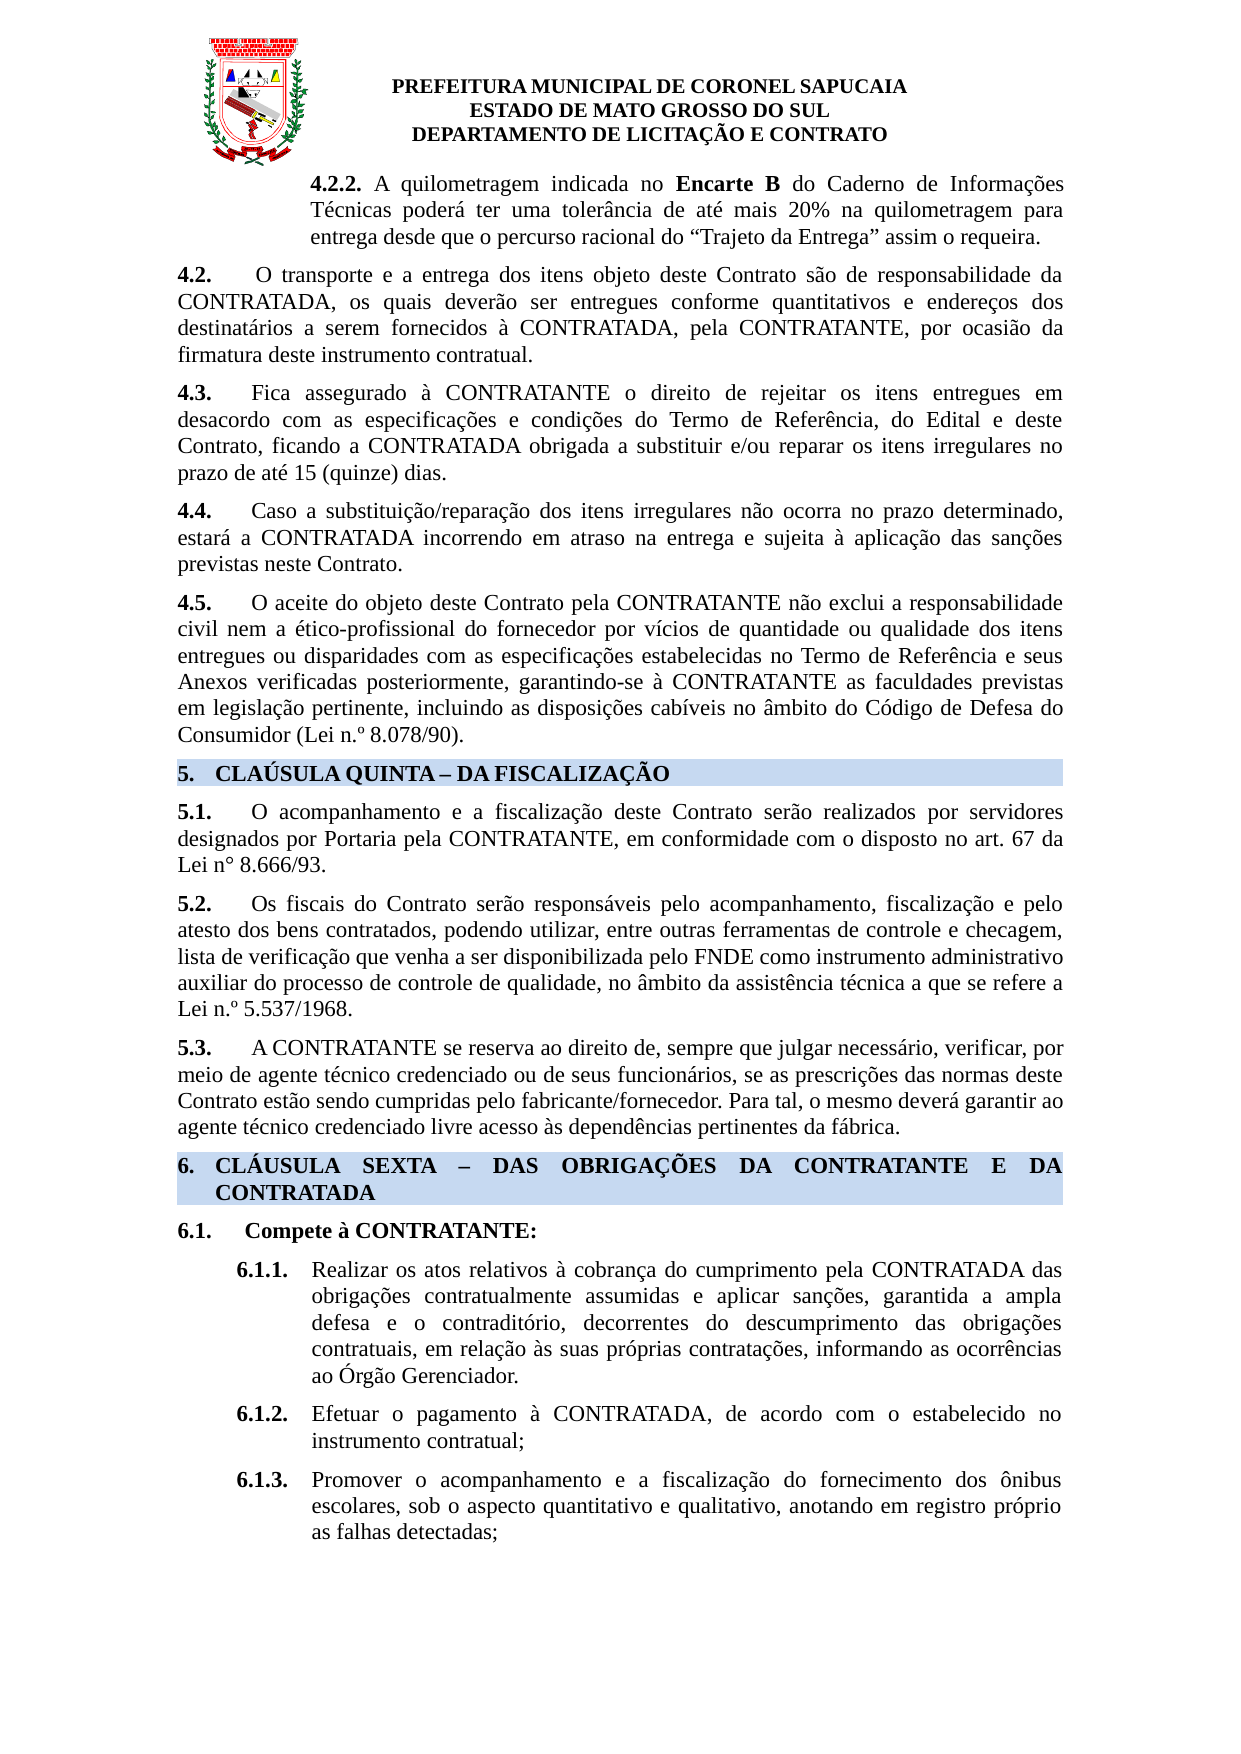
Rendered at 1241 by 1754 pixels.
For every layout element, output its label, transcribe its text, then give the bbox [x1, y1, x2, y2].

list Fica assegurado à CONTRATANTE o direito de rejeitar os itens entregues em desacordo com as especificações e condições do Termo de Referência, do Edital e deste Contrato, ficando a CONTRATADA obrigada a substituir e/ou reparar os itens irregulares no prazo de até 15 (quinze) dias. [177, 379, 1064, 485]
list Os fiscais do Contrato serão responsáveis pelo acompanhamento, fiscalização e pelo atesto dos bens contratados, podendo utilizar, entre outras ferramentas de controle e checagem, lista de verificação que venha a ser disponibilizada pelo FNDE como instrumento administrativo auxiliar do processo de controle de qualidade, no âmbito da assistência técnica a que se refere a Lei n.º 5.537/1968. [177, 890, 1064, 1022]
list Compete à CONTRATANTE: [177, 1217, 1064, 1244]
list Realizar os atos relativos à cobrança do cumprimento pela CONTRATADA das obrigações contratualmente assumidas e aplicar sanções, garantida a ampla defesa e o contraditório, decorrentes do descumprimento das obrigações contratuais, em relação às suas próprias contratações, informando as ocorrências ao Órgão Gerenciador. [236, 1256, 1063, 1388]
list Efetuar o pagamento à CONTRATADA, de acordo com o estabelecido no instrumento contratual; [236, 1401, 1063, 1453]
list CLÁUSULA SEXTA – DAS OBRIGAÇÕES DA CONTRATANTE E DA CONTRATADA [177, 1152, 1063, 1205]
list O aceite do objeto deste Contrato pela CONTRATANTE não exclui a responsabilidade civil nem a ético-profissional do fornecedor por vícios de quantidade ou qualidade dos itens entregues ou disparidades com as especificações estabelecidas no Termo de Referência e seus Anexos verificadas posteriormente, garantindo-se à CONTRATANTE as faculdades previstas em legislação pertinente, incluindo as disposições cabíveis no âmbito do Código de Defesa do Consumidor (Lei n.º 8.078/90). [177, 589, 1064, 747]
list O acompanhamento e a fiscalização deste Contrato serão realizados por servidores designados por Portaria pela CONTRATANTE, em conformidade com o disposto no art. 67 da Lei n° 8.666/93. [177, 798, 1064, 877]
list O transporte e a entrega dos itens objeto deste Contrato são de responsabilidade da CONTRATADA, os quais deverão ser entregues conforme quantitativos e endereços dos destinatários a serem fornecidos à CONTRATADA, pela CONTRATANTE, por ocasião da firmatura deste instrumento contratual. [177, 262, 1064, 367]
list 4.2.2. A quilometragem indicada no Encarte B do Caderno de Informações Técnicas poderá ter uma tolerância de até mais 20% na quilometragem para entrega desde que o percurso racional do “Trajeto da Entrega” assim o requeira. [310, 170, 1064, 249]
list A CONTRATANTE se reserva ao direito de, sempre que julgar necessário, verificar, por meio de agente técnico credenciado ou de seus funcionários, se as prescrições das normas deste Contrato estão sendo cumpridas pelo fabricante/fornecedor. Para tal, o mesmo deverá garantir ao agente técnico credenciado livre acesso às dependências pertinentes da fábrica. [177, 1034, 1064, 1140]
list Promover o acompanhamento e a fiscalização do fornecimento dos ônibus escolares, sob o aspecto quantitativo e qualitativo, anotando em registro próprio as falhas detectadas; [236, 1466, 1063, 1545]
list Caso a substituição/reparação dos itens irregulares não ocorra no prazo determinado, estará a CONTRATADA incorrendo em atraso na entrega e sujeita à aplicação das sanções previstas neste Contrato. [177, 497, 1064, 576]
list CLAÚSULA QUINTA – DA FISCALIZAÇÃO [177, 759, 1063, 786]
